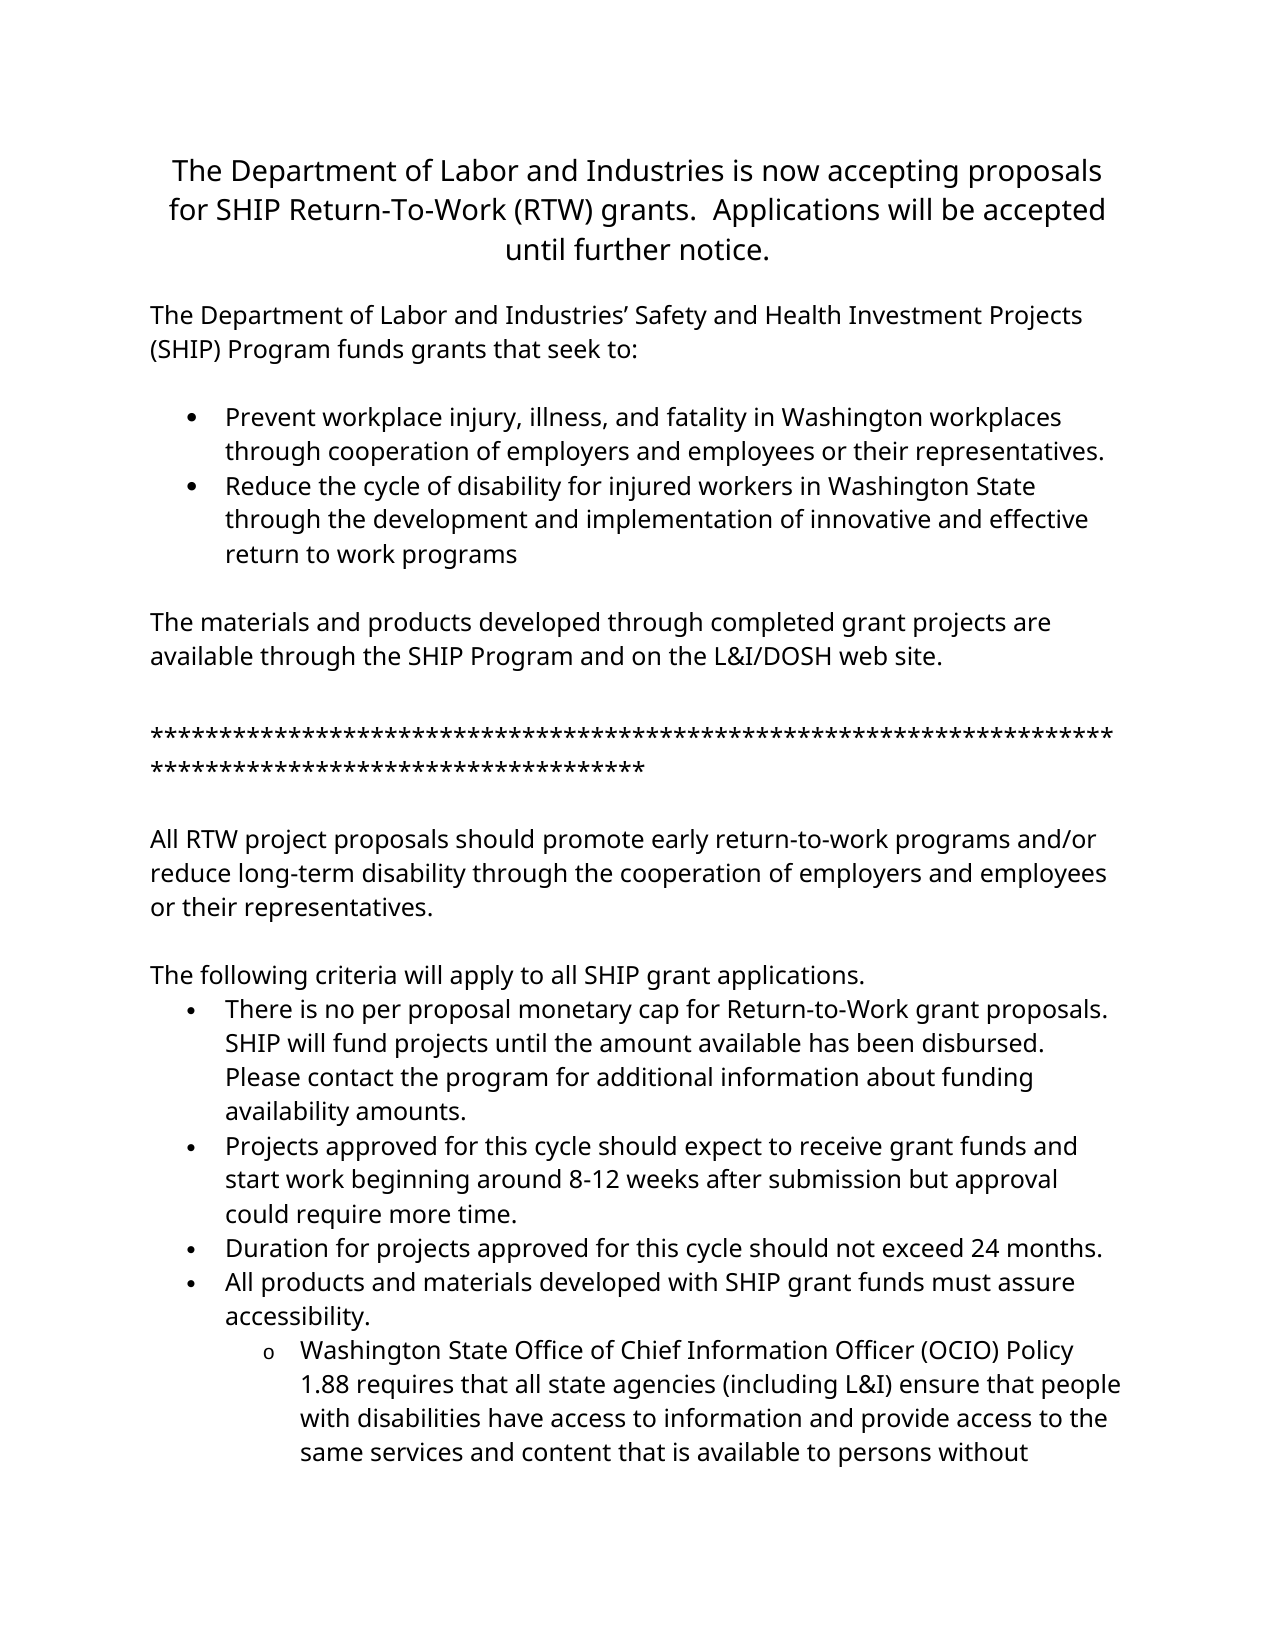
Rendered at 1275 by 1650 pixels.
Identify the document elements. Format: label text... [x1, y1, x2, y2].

list Reduce the cycle of disability for injured workers in Washington State through the development and implementation of innovative and effective return to work programs [187, 468, 1125, 570]
text The following criteria will apply to all SHIP grant applications. [150, 924, 1125, 992]
text ********************************************************************************************************** [150, 719, 1125, 787]
list Prevent workplace injury, illness, and fatality in Washington workplaces through cooperation of employers and employees or their representatives. [187, 400, 1125, 468]
text All RTW project proposals should promote early return-to-work programs and/or reduce long-term disability through the cooperation of employers and employees or their representatives. [150, 822, 1125, 924]
text The Department of Labor and Industries is now accepting proposals for SHIP Return-To-Work (RTW) grants. Applications will be accepted until further notice. [150, 150, 1125, 269]
text The Department of Labor and Industries’ Safety and Health Investment Projects (SHIP) Program funds grants that seek to: [150, 269, 1125, 366]
text The materials and products developed through completed grant projects are available through the SHIP Program and on the L&I/DOSH web site. [150, 604, 1125, 672]
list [262, 1332, 1125, 1469]
list Duration for projects approved for this cycle should not exceed 24 months. [187, 1230, 1125, 1264]
list There is no per proposal monetary cap for Return-to-Work grant proposals. SHIP will fund projects until the amount available has been disbursed. Please contact the program for additional information about funding availability amounts. [187, 992, 1125, 1128]
list Projects approved for this cycle should expect to receive grant funds and start work beginning around 8-12 weeks after submission but approval could require more time. [187, 1128, 1125, 1230]
list All products and materials developed with SHIP grant funds must assure accessibility. [187, 1264, 1125, 1332]
